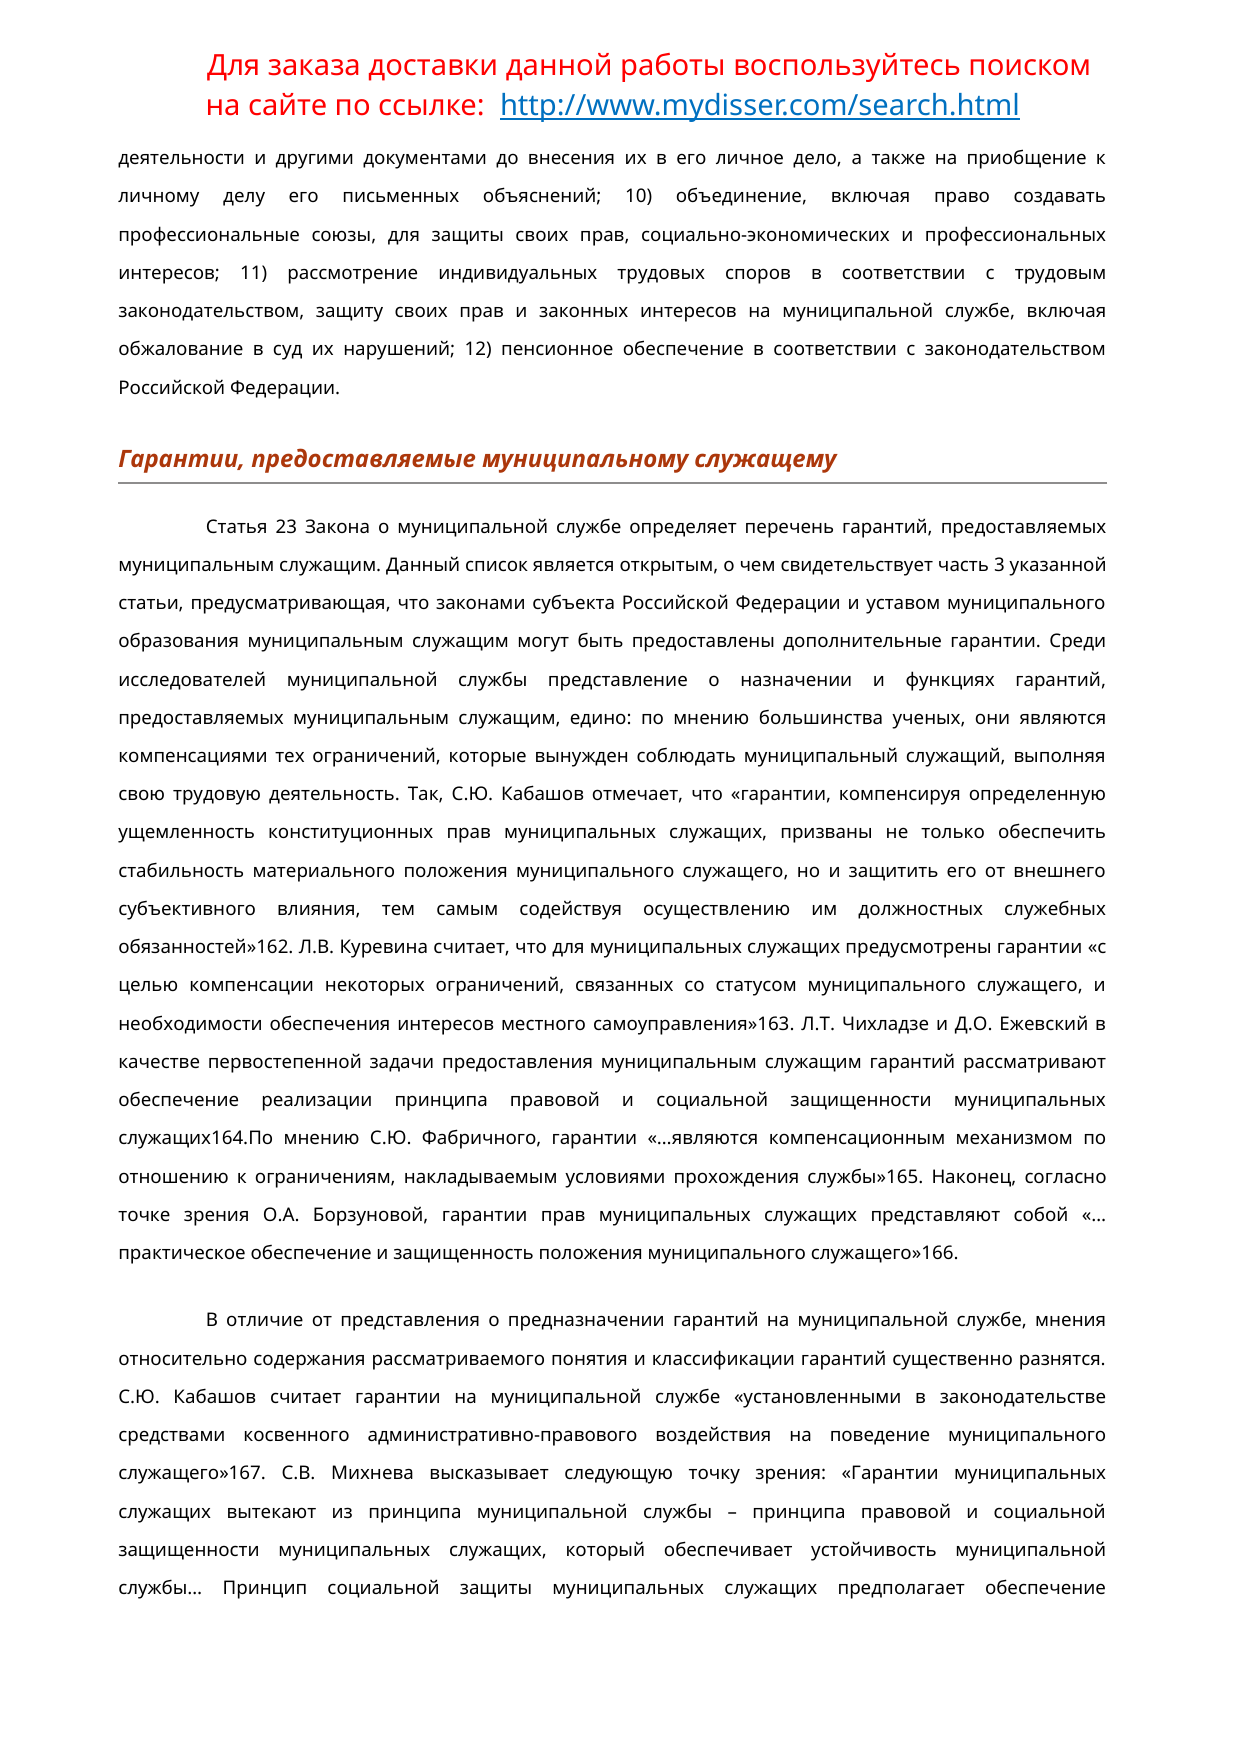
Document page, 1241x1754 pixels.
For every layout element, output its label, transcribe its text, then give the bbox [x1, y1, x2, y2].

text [118, 1307, 1107, 1600]
text Статья 23 Закона о муниципальной службе определяет перечень гарантий, предоставляемых муниципальным служащим. Данный список является открытым, о чем свидетельствует часть 3 указанной статьи, предусматривающая, что законами субъекта Российской Федерации и уставом муниципального образования муниципальным служащим могут быть предоставлены дополнительные гарантии. Среди исследователей муниципальной службы представление о назначении и функциях гарантий, предоставляемых муниципальным служащим, едино: по мнению большинства ученых, они являются компенсациями тех ограничений, которые вынужден соблюдать муниципальный служащий, выполняя свою трудовую деятельность. Так, С.Ю. Кабашов отмечает, что «гарантии, компенсируя определенную ущемленность конституционных прав муниципальных служащих, призваны не только обеспечить стабильность материального положения муниципального служащего, но и защитить его от внешнего субъективного влияния, тем самым содействуя осуществлению им должностных служебных обязанностей»162. Л.В. Куревина считает, что для муниципальных служащих предусмотрены гарантии «с целью компенсации некоторых ограничений, связанных со статусом муниципального служащего, и необходимости обеспечения интересов местного самоуправления»163. Л.Т. Чихладзе и Д.О. Ежевский в качестве первостепенной задачи предоставления муниципальным служащим гарантий рассматривают обеспечение реализации принципа правовой и социальной защищенности муниципальных служащих164.По мнению С.Ю. Фабричного, гарантии «…являются компенсационным механизмом по отношению к ограничениям, накладываемым условиями прохождения службы»165. Наконец, согласно точке зрения О.А. Борзуновой, гарантии прав муниципальных служащих представляют собой «… практическое обеспечение и защищенность положения муниципального служащего»166. [118, 513, 1107, 1265]
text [118, 144, 1107, 399]
subtitle Гарантии, предоставляемые муниципальному служащему [118, 441, 1107, 482]
